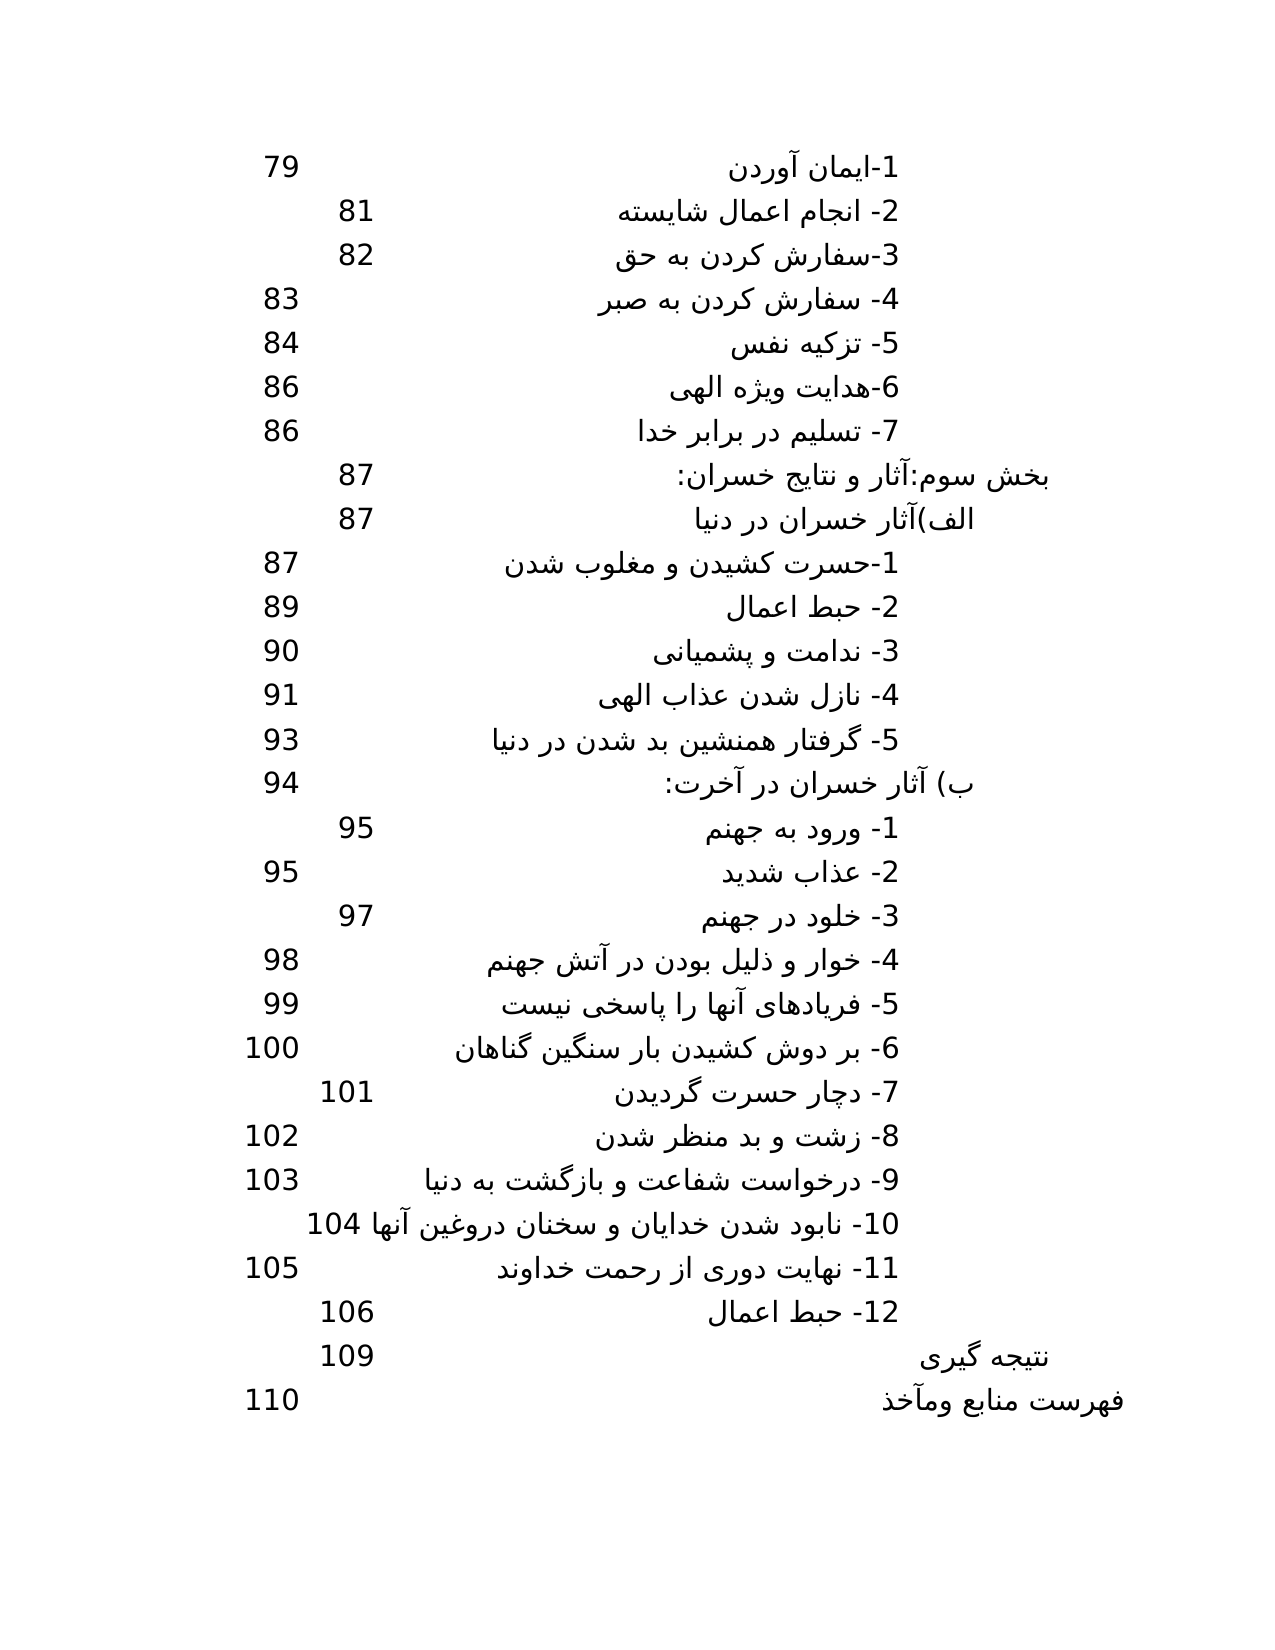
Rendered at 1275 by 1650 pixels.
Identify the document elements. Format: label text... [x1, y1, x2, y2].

text 4- نازل شدن عذاب الهی 91 [150, 679, 971, 713]
text 5- فریادهای آنها را پاسخی نیست 99 [150, 987, 975, 1021]
text فهرست منابع ومآخذ 110 [150, 1384, 1125, 1418]
text 1-حسرت کشیدن و مغلوب شدن 87 [150, 547, 936, 581]
text 8- زشت و بد منظر شدن 102 [150, 1119, 975, 1153]
text 3- ندامت و پشمیانی 90 [150, 635, 936, 669]
text الف)آثار خسران در دنیا 87 [150, 502, 1050, 536]
text 2- عذاب شدید 95 [150, 855, 975, 889]
text 6-هدایت ویژه الهی 86 [150, 370, 975, 404]
text 9- درخواست شفاعت و بازگشت به دنیا 103 [150, 1163, 975, 1197]
text 5- تزکیه نفس 84 [150, 326, 975, 360]
text 2- انجام اعمال شایسته 81 [150, 194, 975, 228]
text 7- دچار حسرت گردیدن 101 [150, 1075, 975, 1109]
text 1- ورود به جهنم 95 [150, 811, 975, 845]
text 4- خوار و ذلیل بودن در آتش جهنم 98 [150, 943, 975, 977]
text 1-ایمان آوردن 79 [150, 150, 975, 184]
text 4- سفارش کردن به صبر 83 [150, 282, 975, 316]
text ب) آثار خسران در آخرت: 94 [150, 767, 1050, 801]
text بخش سوم:آثار و نتایج خسران: 87 [150, 458, 1125, 492]
text 6- بر دوش کشیدن بار سنگین گناهان 100 [150, 1031, 975, 1065]
text 3-سفارش کردن به حق 82 [150, 238, 975, 272]
text نتیجه گیری 109 [150, 1340, 1125, 1374]
text 2- حبط اعمال 89 [150, 591, 971, 624]
text 5- گرفتار همنشین بد شدن در دنیا 93 [150, 723, 936, 757]
text 11- نهایت دوری از رحمت خداوند 105 [150, 1252, 975, 1286]
text 3- خلود در جهنم 97 [150, 899, 975, 933]
text 12- حبط اعمال 106 [150, 1296, 975, 1329]
text 10- نابود شدن خدایان و سخنان دروغین آنها 104 [150, 1207, 975, 1241]
text 7- تسلیم در برابر خدا 86 [150, 414, 975, 448]
